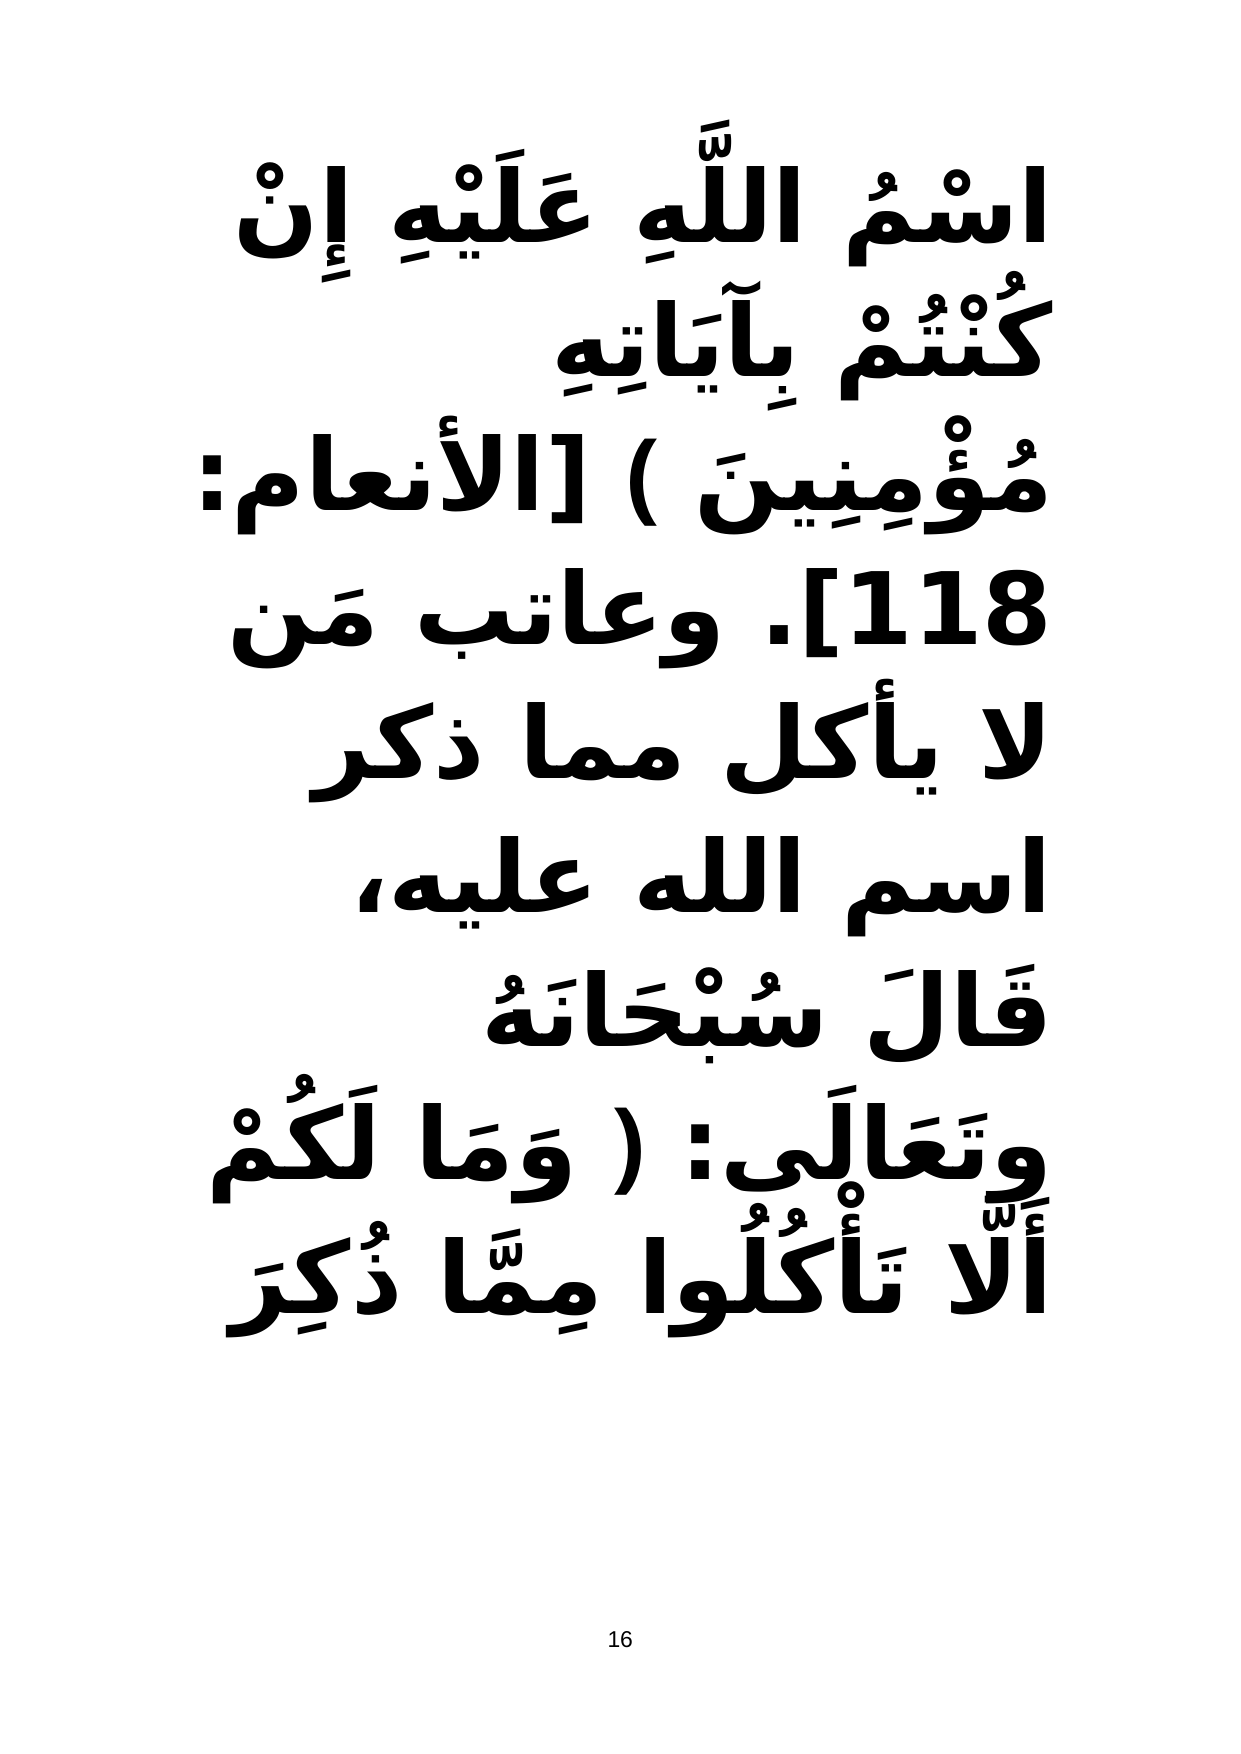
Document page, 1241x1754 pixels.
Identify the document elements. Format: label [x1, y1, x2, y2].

text [187, 150, 1053, 1337]
